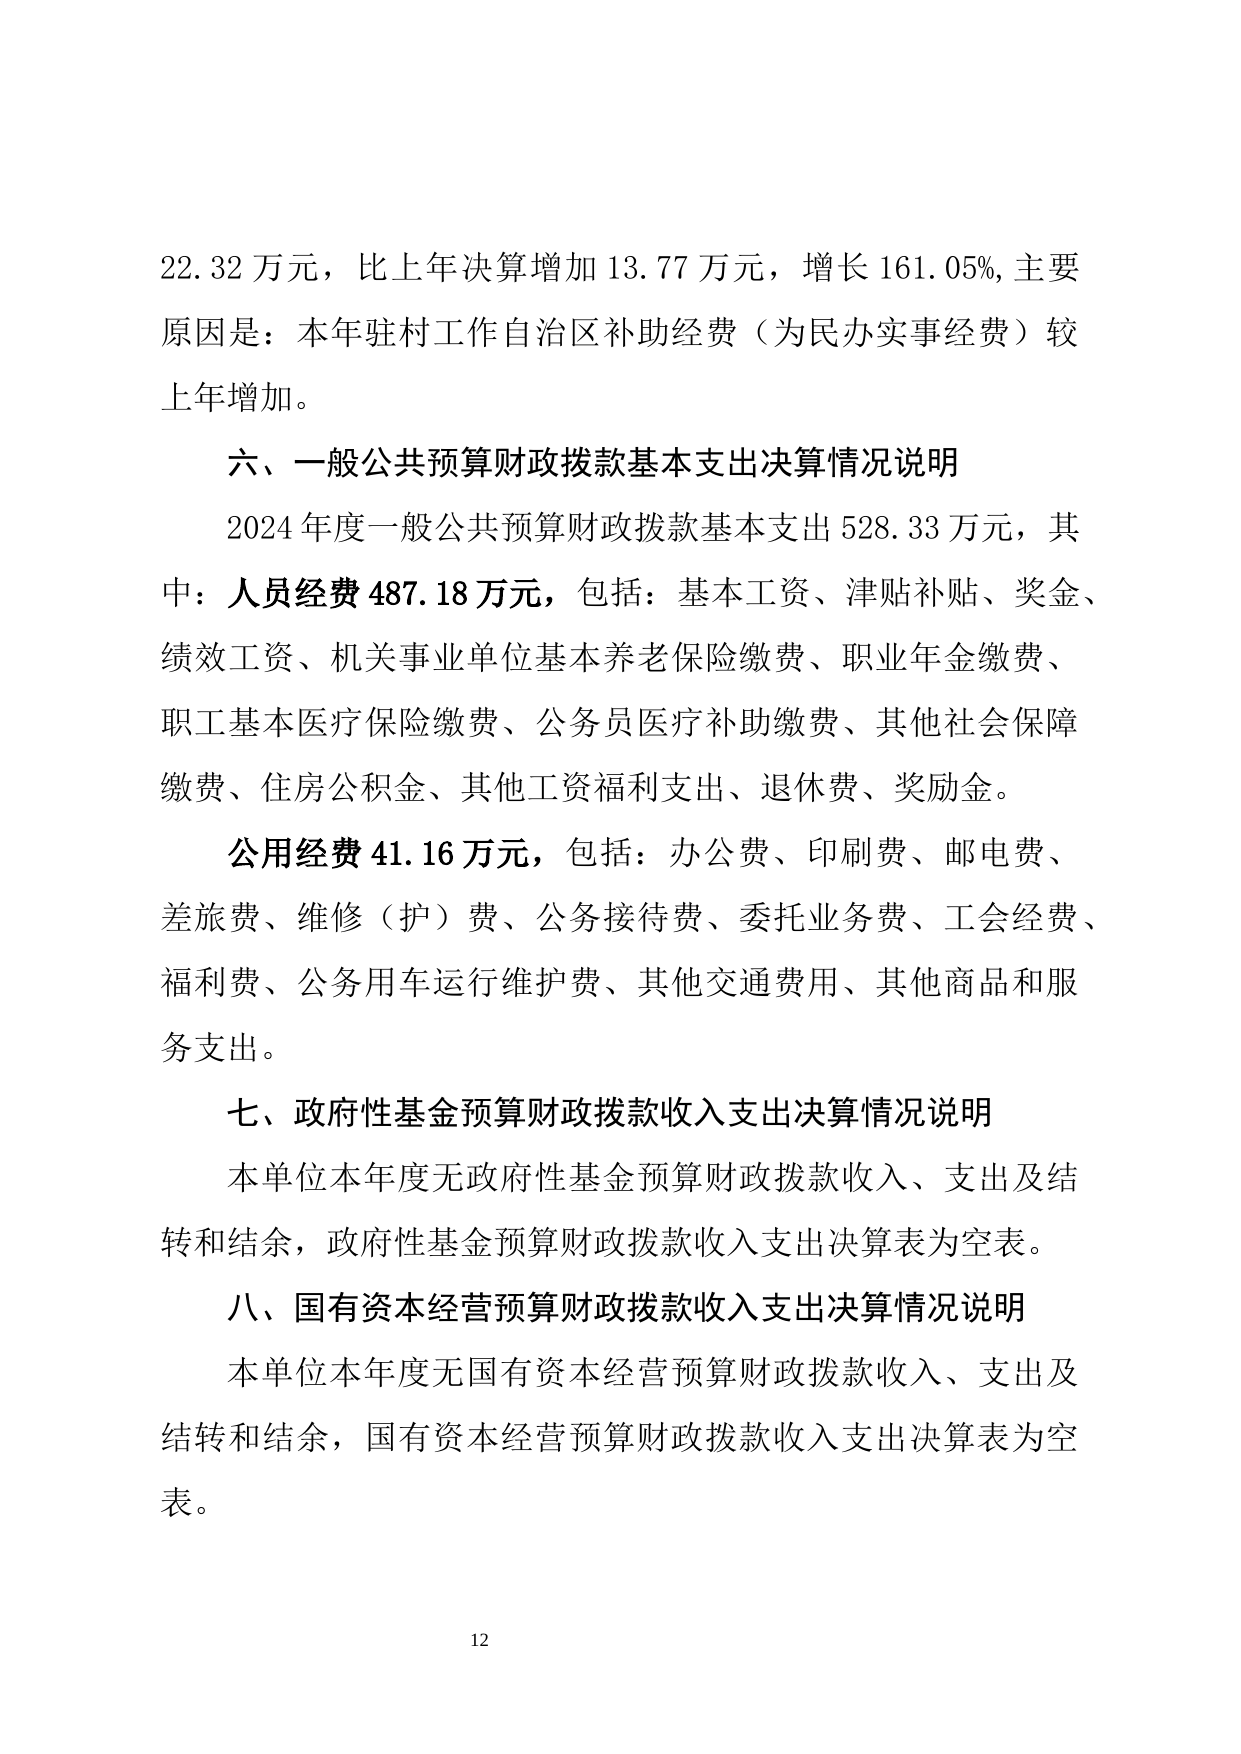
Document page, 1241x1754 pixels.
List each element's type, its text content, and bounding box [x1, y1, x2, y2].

text 七、政府性基金预算财政拨款收入支出决算情况说明 [159, 1078, 1081, 1143]
text 本单位本年度无国有资本经营预算财政拨款收入、支出及结转和结余，国有资本经营预算财政拨款收入支出决算表为空表。 [159, 1338, 1081, 1533]
text 八、国有资本经营预算财政拨款收入支出决算情况说明 [159, 1273, 1081, 1338]
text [159, 233, 1081, 428]
text 2024年度一般公共预算财政拨款基本支出528.33万元，其中：人员经费487.18万元，包括：基本工资、津贴补贴、奖金、绩效工资、机关事业单位基本养老保险缴费、职业年金缴费、职工基本医疗保险缴费、公务员医疗补助缴费、其他社会保障缴费、住房公积金、其他工资福利支出、退休费、奖励金。 [159, 493, 1081, 818]
text 六、一般公共预算财政拨款基本支出决算情况说明 [159, 428, 1081, 493]
text 本单位本年度无政府性基金预算财政拨款收入、支出及结转和结余，政府性基金预算财政拨款收入支出决算表为空表。 [159, 1143, 1081, 1273]
text 公用经费41.16万元，包括：办公费、印刷费、邮电费、差旅费、维修（护）费、公务接待费、委托业务费、工会经费、福利费、公务用车运行维护费、其他交通费用、其他商品和服务支出。 [159, 818, 1081, 1078]
